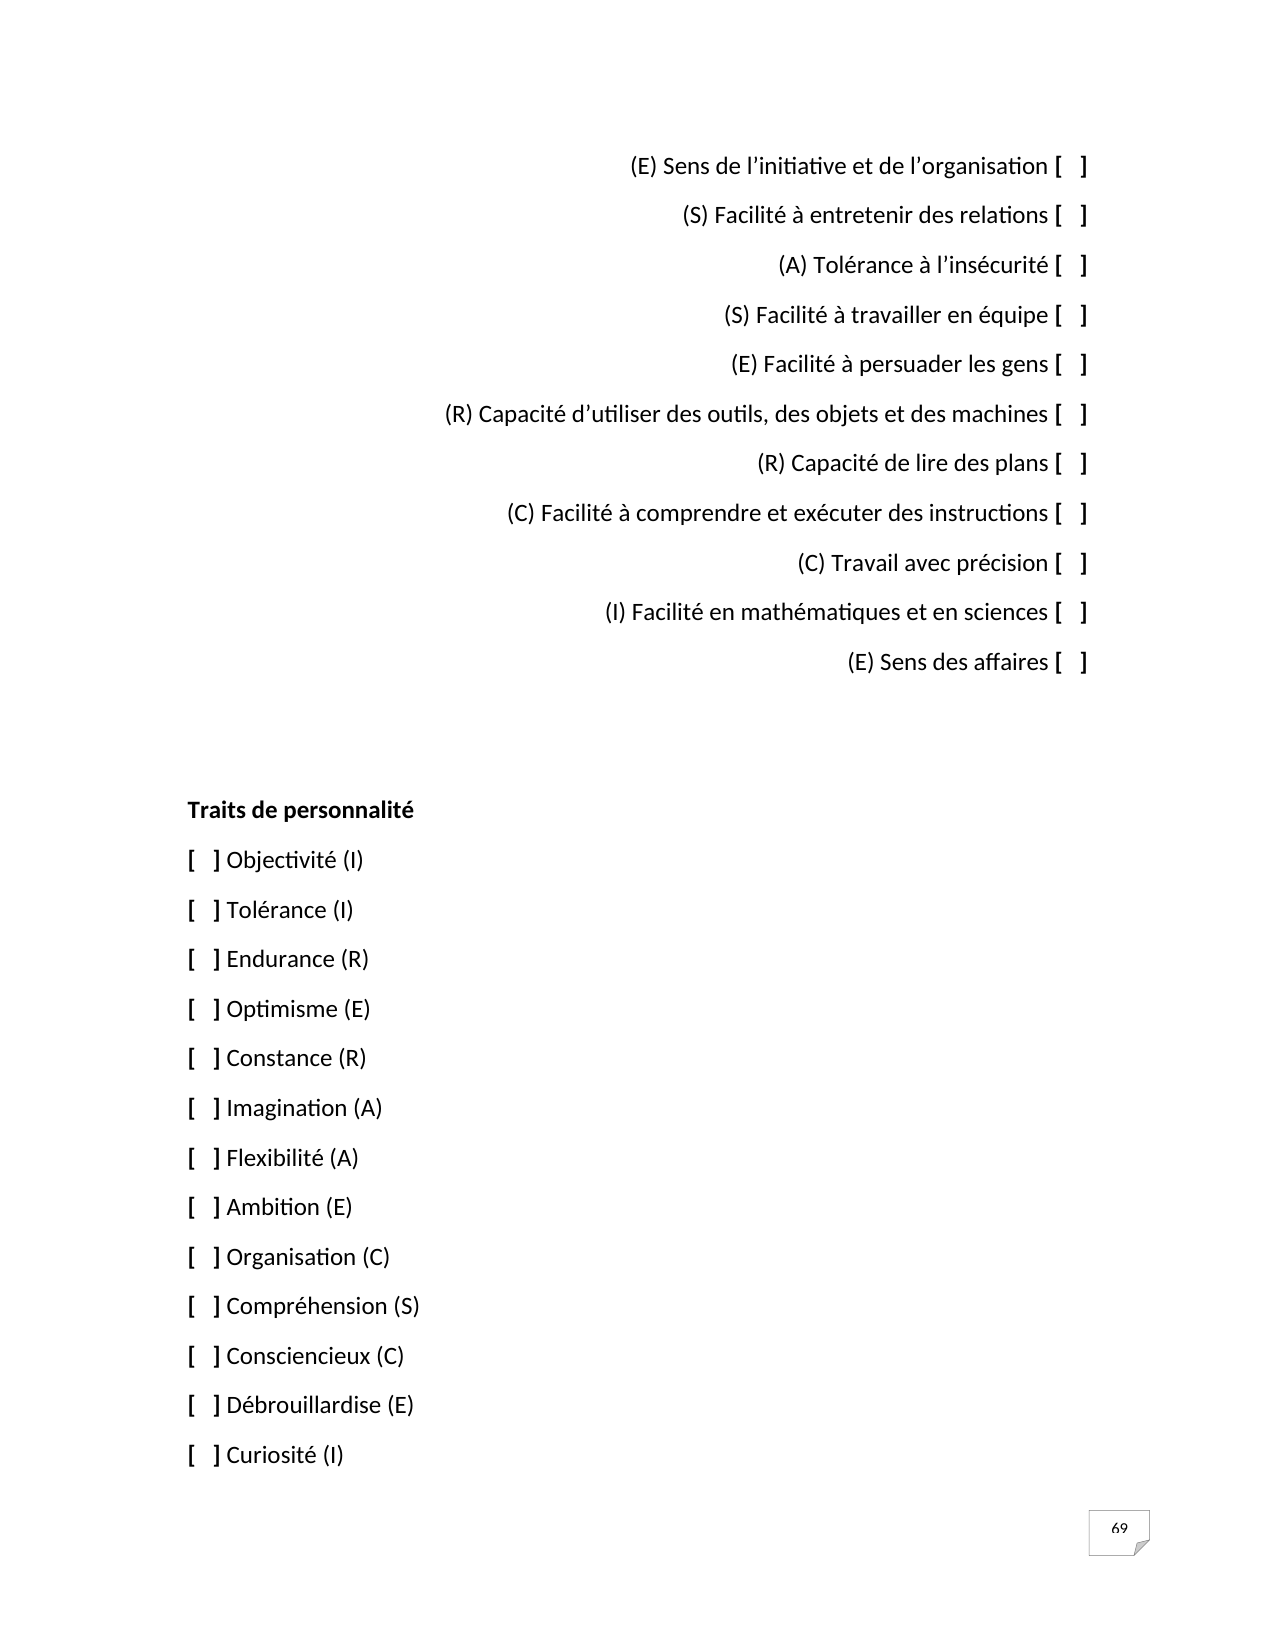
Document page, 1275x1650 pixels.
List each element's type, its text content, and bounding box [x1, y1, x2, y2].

text (R) Capacité de lire des plans [ ] [187, 447, 1087, 478]
text [ ] Curiosité (I) [187, 1439, 1087, 1470]
text [ ] Organisation (C) [187, 1241, 1087, 1271]
text (A) Tolérance à l’insécurité [ ] [187, 249, 1087, 280]
text [ ] Imagination (A) [187, 1092, 1087, 1123]
text [ ] Constance (R) [187, 1042, 1087, 1073]
text (S) Facilité à entretenir des relations [ ] [187, 199, 1087, 230]
text (C) Travail avec précision [ ] [187, 547, 1087, 577]
text [ ] Ambition (E) [187, 1191, 1087, 1222]
text (S) Facilité à travailler en équipe [ ] [187, 299, 1087, 329]
text [ ] Endurance (R) [187, 943, 1087, 974]
text [ ] Compréhension (S) [187, 1290, 1087, 1321]
text (E) Sens des affaires [ ] [187, 646, 1087, 676]
text [ ] Flexibilité (A) [187, 1142, 1087, 1172]
text [ ] Débrouillardise (E) [187, 1389, 1087, 1420]
text [ ] Optimisme (E) [187, 993, 1087, 1023]
text (C) Facilité à comprendre et exécuter des instructions [ ] [187, 497, 1087, 528]
text Traits de personnalité [187, 794, 1087, 825]
text [ ] Objectivité (I) [187, 844, 1087, 875]
text (R) Capacité d’utiliser des outils, des objets et des machines [ ] [187, 398, 1087, 428]
text (I) Facilité en mathématiques et en sciences [ ] [187, 596, 1087, 627]
text (E) Sens de l’initiative et de l’organisation [ ] [187, 150, 1087, 181]
text [ ] Consciencieux (C) [187, 1340, 1087, 1371]
text (E) Facilité à persuader les gens [ ] [187, 348, 1087, 379]
text [ ] Tolérance (I) [187, 894, 1087, 924]
